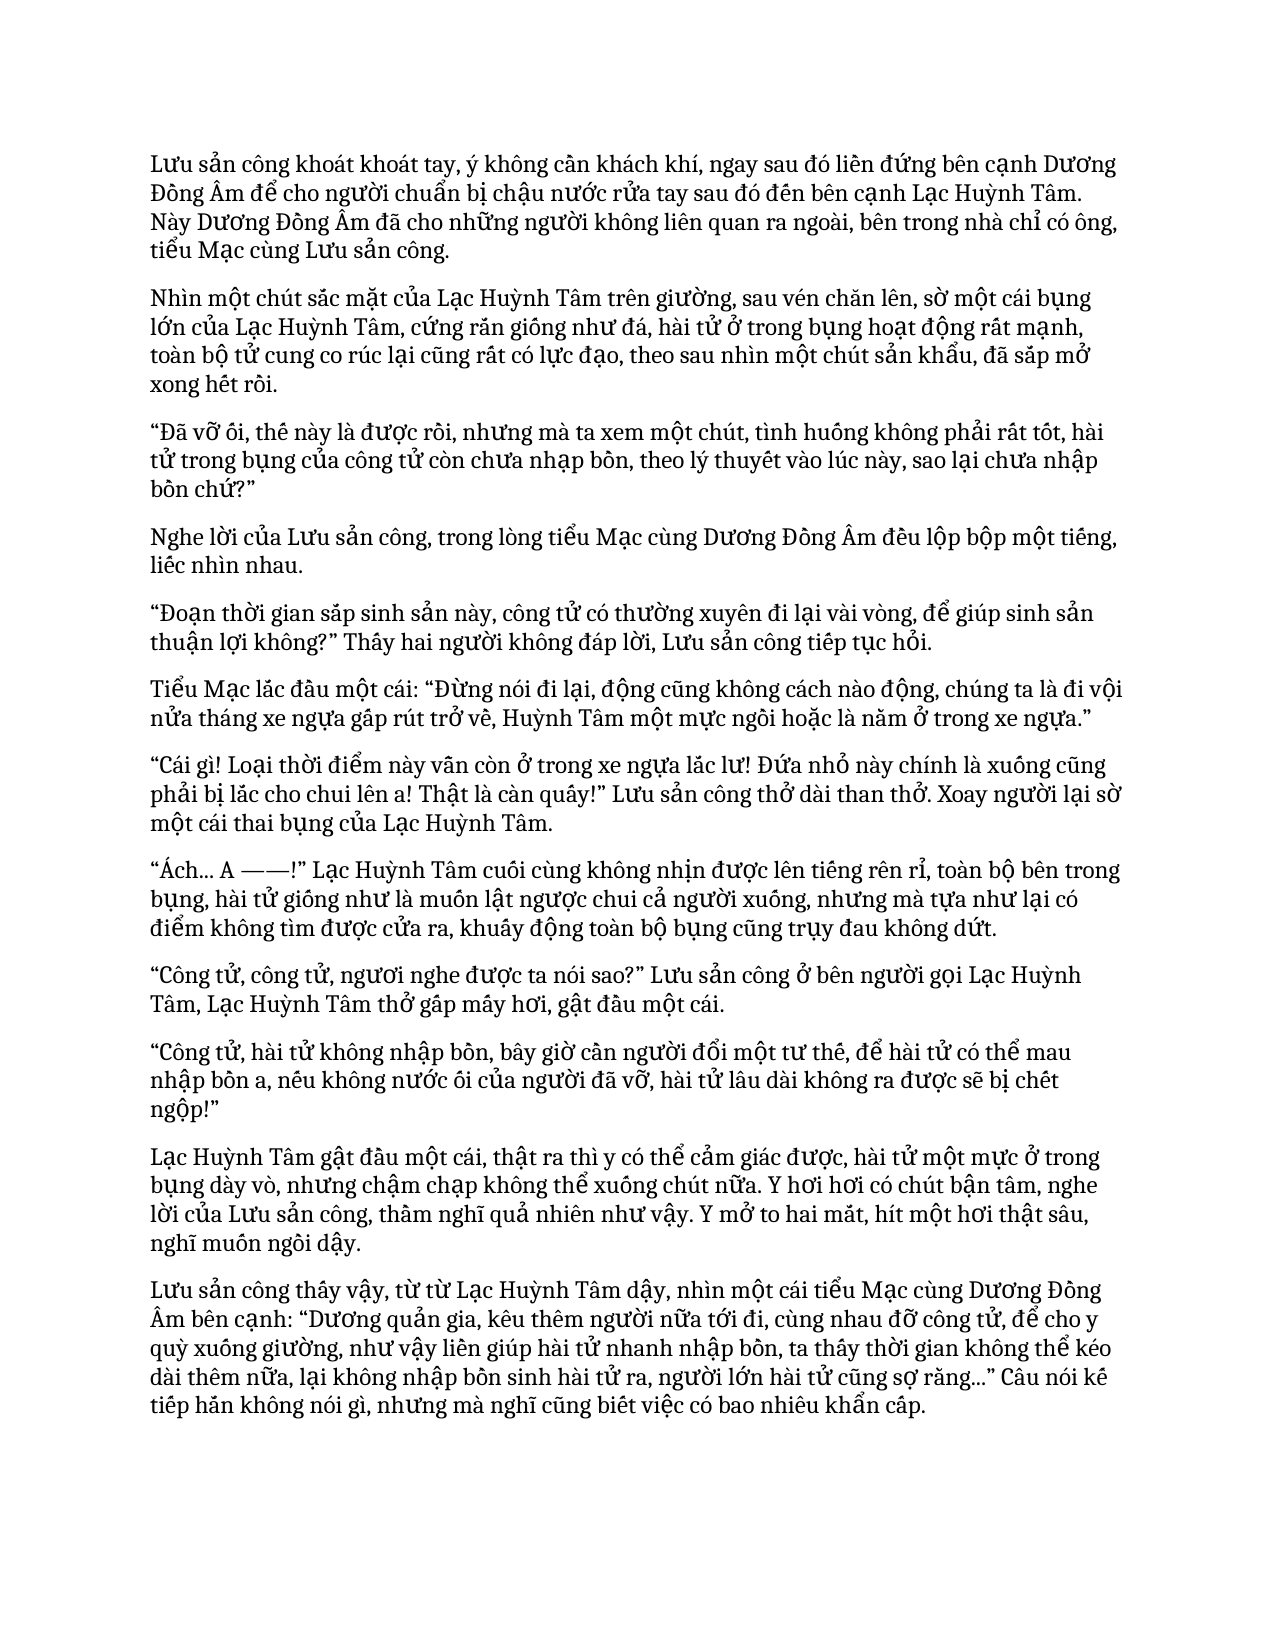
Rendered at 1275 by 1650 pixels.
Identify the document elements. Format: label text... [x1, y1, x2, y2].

text Lạc Huỳnh Tâm gật đầu một cái, thật ra thì y có thể cảm giác được, hài tử một mực ở trong bụng dày vò, nhưng chậm chạp không thể xuống chút nữa. Y hơi hơi có chút bận tâm, nghe lời của Lưu sản công, thầm nghĩ quả nhiên như vậy. Y mở to hai mắt, hít một hơi thật sâu, nghĩ muốn ngồi dậy. [150, 1142, 1125, 1257]
text Nhìn một chút sắc mặt của Lạc Huỳnh Tâm trên giường, sau vén chăn lên, sờ một cái bụng lớn của Lạc Huỳnh Tâm, cứng rắn giống như đá, hài tử ở trong bụng hoạt động rất mạnh, toàn bộ tử cung co rúc lại cũng rất có lực đạo, theo sau nhìn một chút sản khẩu, đã sắp mở xong hết rồi. [150, 284, 1125, 399]
text Lưu sản công khoát khoát tay, ý không cần khách khí, ngay sau đó liền đứng bên cạnh Dương Đồng Âm để cho người chuẩn bị chậu nước rửa tay sau đó đến bên cạnh Lạc Huỳnh Tâm. Này Dương Đồng Âm đã cho những người không liên quan ra ngoài, bên trong nhà chỉ có ông, tiểu Mạc cùng Lưu sản công. [150, 150, 1125, 265]
text “Đã vỡ ối, thế này là được rồi, nhưng mà ta xem một chút, tình huống không phải rất tốt, hài tử trong bụng của công tử còn chưa nhạp bồn, theo lý thuyết vào lúc này, sao lại chưa nhập bồn chứ?” [150, 417, 1125, 504]
text “Công tử, công tử, ngươi nghe được ta nói sao?” Lưu sản công ở bên người gọi Lạc Huỳnh Tâm, Lạc Huỳnh Tâm thở gấp mấy hơi, gật đầu một cái. [150, 961, 1125, 1019]
text “Đoạn thời gian sắp sinh sản này, công tử có thường xuyên đi lại vài vòng, để giúp sinh sản thuận lợi không?” Thấy hai người không đáp lời, Lưu sản công tiếp tục hỏi. [150, 599, 1125, 656]
text Lưu sản công thấy vậy, từ từ Lạc Huỳnh Tâm dậy, nhìn một cái tiểu Mạc cùng Dương Đồng Âm bên cạnh: “Dương quản gia, kêu thêm người nữa tới đi, cùng nhau đỡ công tử, để cho y quỳ xuống giường, như vậy liền giúp hài tử nhanh nhập bồn, ta thấy thời gian không thể kéo dài thêm nữa, lại không nhập bồn sinh hài tử ra, người lớn hài tử cũng sợ rằng...” Câu nói kế tiếp hắn không nói gì, nhưng mà nghĩ cũng biết việc có bao nhiêu khẩn cấp. [150, 1276, 1125, 1420]
text “Cái gì! Loại thời điểm này vẫn còn ở trong xe ngựa lắc lư! Đứa nhỏ này chính là xuống cũng phải bị lắc cho chui lên a! Thật là càn quấy!” Lưu sản công thở dài than thở. Xoay người lại sờ một cái thai bụng của Lạc Huỳnh Tâm. [150, 751, 1125, 837]
text Nghe lời của Lưu sản công, trong lòng tiểu Mạc cùng Dương Đồng Âm đều lộp bộp một tiếng, liếc nhìn nhau. [150, 522, 1125, 580]
text “Ách... A ——!” Lạc Huỳnh Tâm cuối cùng không nhịn được lên tiếng rên rỉ, toàn bộ bên trong bụng, hài tử giống như là muốn lật ngược chui cả người xuống, nhưng mà tựa như lại có điểm không tìm được cửa ra, khuấy động toàn bộ bụng cũng trụy đau không dứt. [150, 856, 1125, 942]
text “Công tử, hài tử không nhập bồn, bây giờ cần người đổi một tư thế, để hài tử có thể mau nhập bồn a, nếu không nước ối của người đã vỡ, hài tử lâu dài không ra được sẽ bị chết ngộp!” [150, 1037, 1125, 1124]
text Tiểu Mạc lắc đầu một cái: “Đừng nói đi lại, động cũng không cách nào động, chúng ta là đi vội nửa tháng xe ngựa gấp rút trở về, Huỳnh Tâm một mực ngồi hoặc là nằm ở trong xe ngựa.” [150, 675, 1125, 732]
